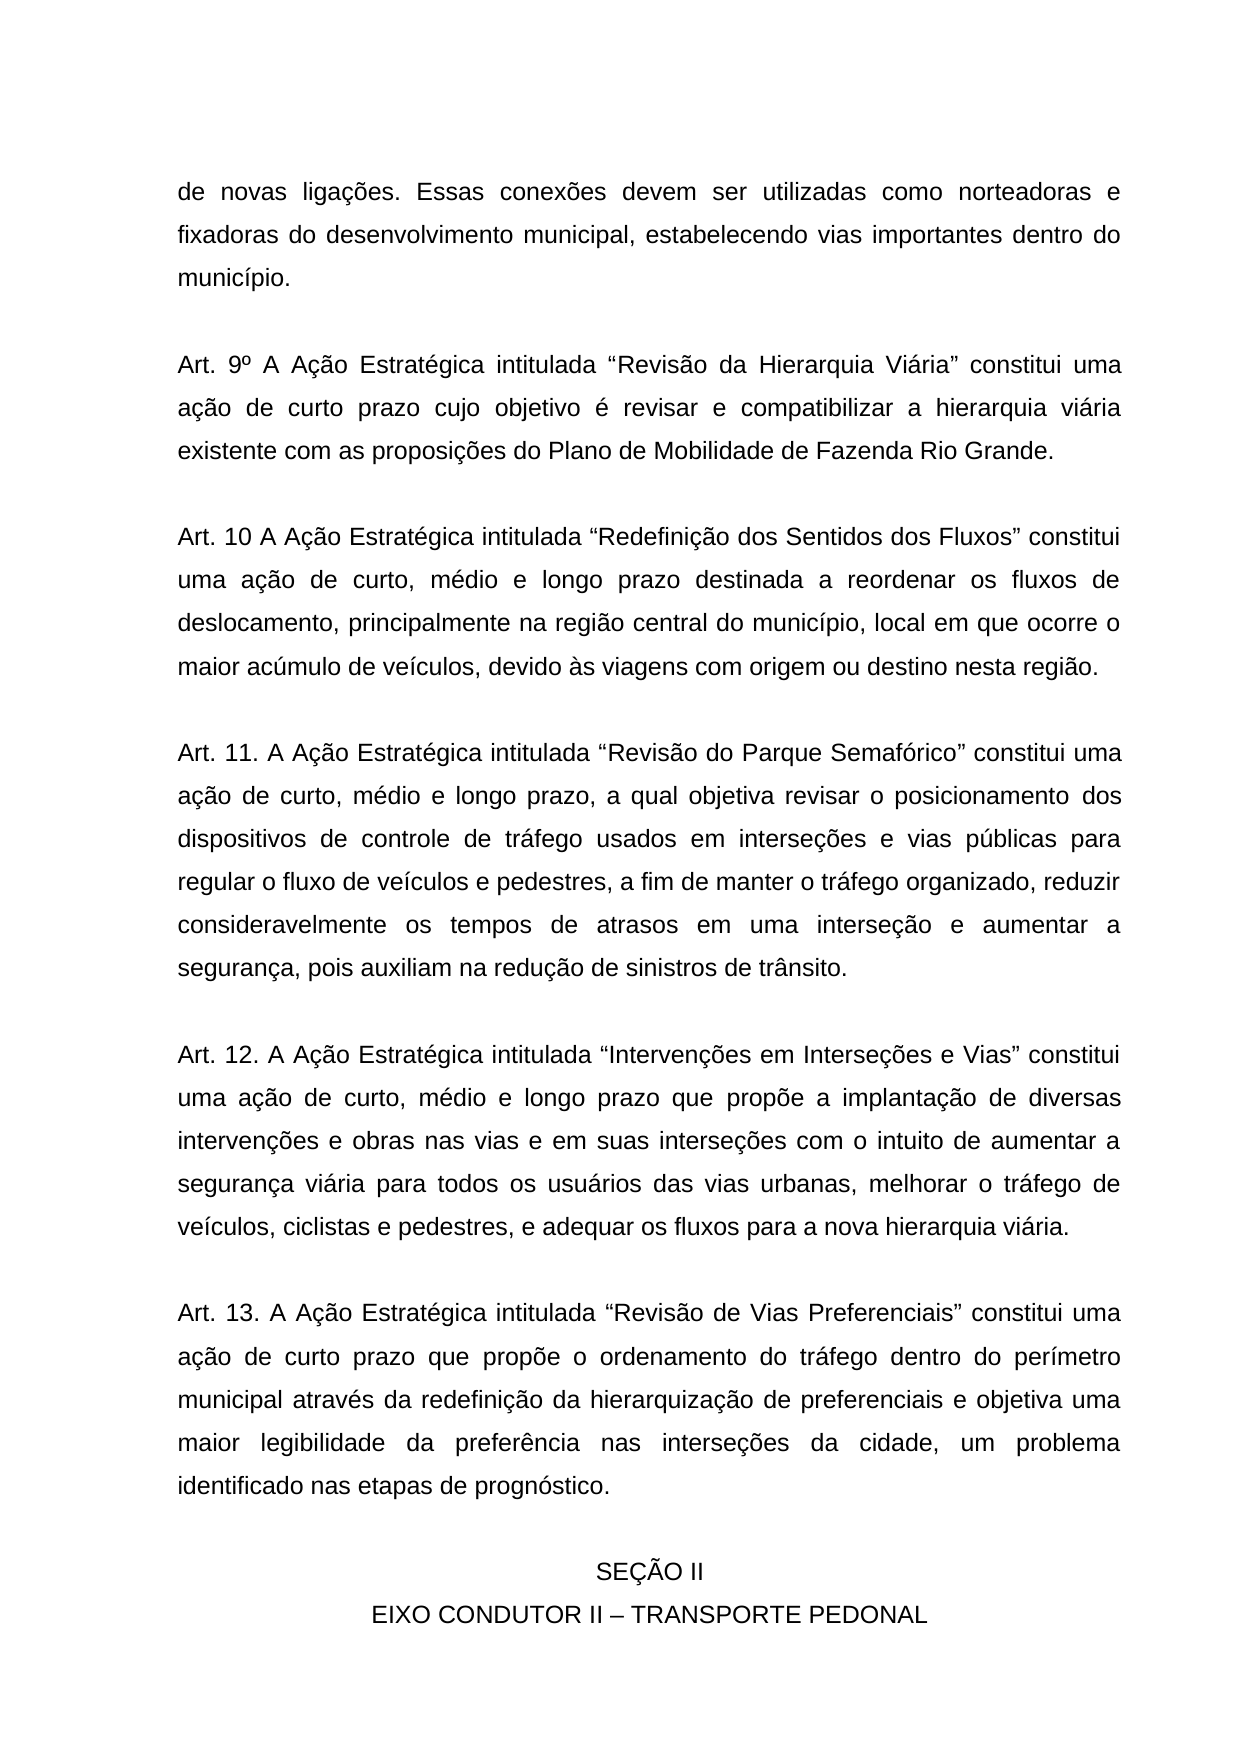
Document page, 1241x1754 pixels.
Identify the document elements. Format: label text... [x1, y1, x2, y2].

text Art. 10 A Ação Estratégica intitulada “Redefinição dos Sentidos dos Fluxos” constitui uma ação de curto, médio e longo prazo destinada a reordenar os fluxos de deslocamento, principalmente na região central do município, local em que ocorre o maior acúmulo de veículos, devido às viagens com origem ou destino nesta região. [177, 522, 1122, 680]
text Art. 9º A Ação Estratégica intitulada “Revisão da Hierarquia Viária” constitui uma ação de curto prazo cujo objetivo é revisar e compatibilizar a hierarquia viária existente com as proposições do Plano de Mobilidade de Fazenda Rio Grande. [177, 350, 1122, 465]
text Art. 13. A Ação Estratégica intitulada “Revisão de Vias Preferenciais” constitui uma ação de curto prazo que propõe o ordenamento do tráfego dentro do perímetro municipal através da redefinição da hierarquização de preferenciais e objetiva uma maior legibilidade da preferência nas interseções da cidade, um problema identificado nas etapas de prognóstico. [177, 1298, 1122, 1500]
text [177, 177, 1122, 292]
text Art. 11. A Ação Estratégica intitulada “Revisão do Parque Semafórico” constitui uma ação de curto, médio e longo prazo, a qual objetiva revisar o posicionamento dos dispositivos de controle de tráfego usados em interseções e vias públicas para regular o fluxo de veículos e pedestres, a fim de manter o tráfego organizado, reduzir consideravelmente os tempos de atrasos em uma interseção e aumentar a segurança, pois auxiliam na redução de sinistros de trânsito. [177, 738, 1122, 982]
text SEÇÃO II [177, 1557, 1122, 1586]
text Art. 12. A Ação Estratégica intitulada “Intervenções em Interseções e Vias” constitui uma ação de curto, médio e longo prazo que propõe a implantação de diversas intervenções e obras nas vias e em suas interseções com o intuito de aumentar a segurança viária para todos os usuários das vias urbanas, melhorar o tráfego de veículos, ciclistas e pedestres, e adequar os fluxos para a nova hierarquia viária. [177, 1040, 1122, 1241]
text EIXO CONDUTOR II – TRANSPORTE PEDONAL [177, 1600, 1122, 1629]
